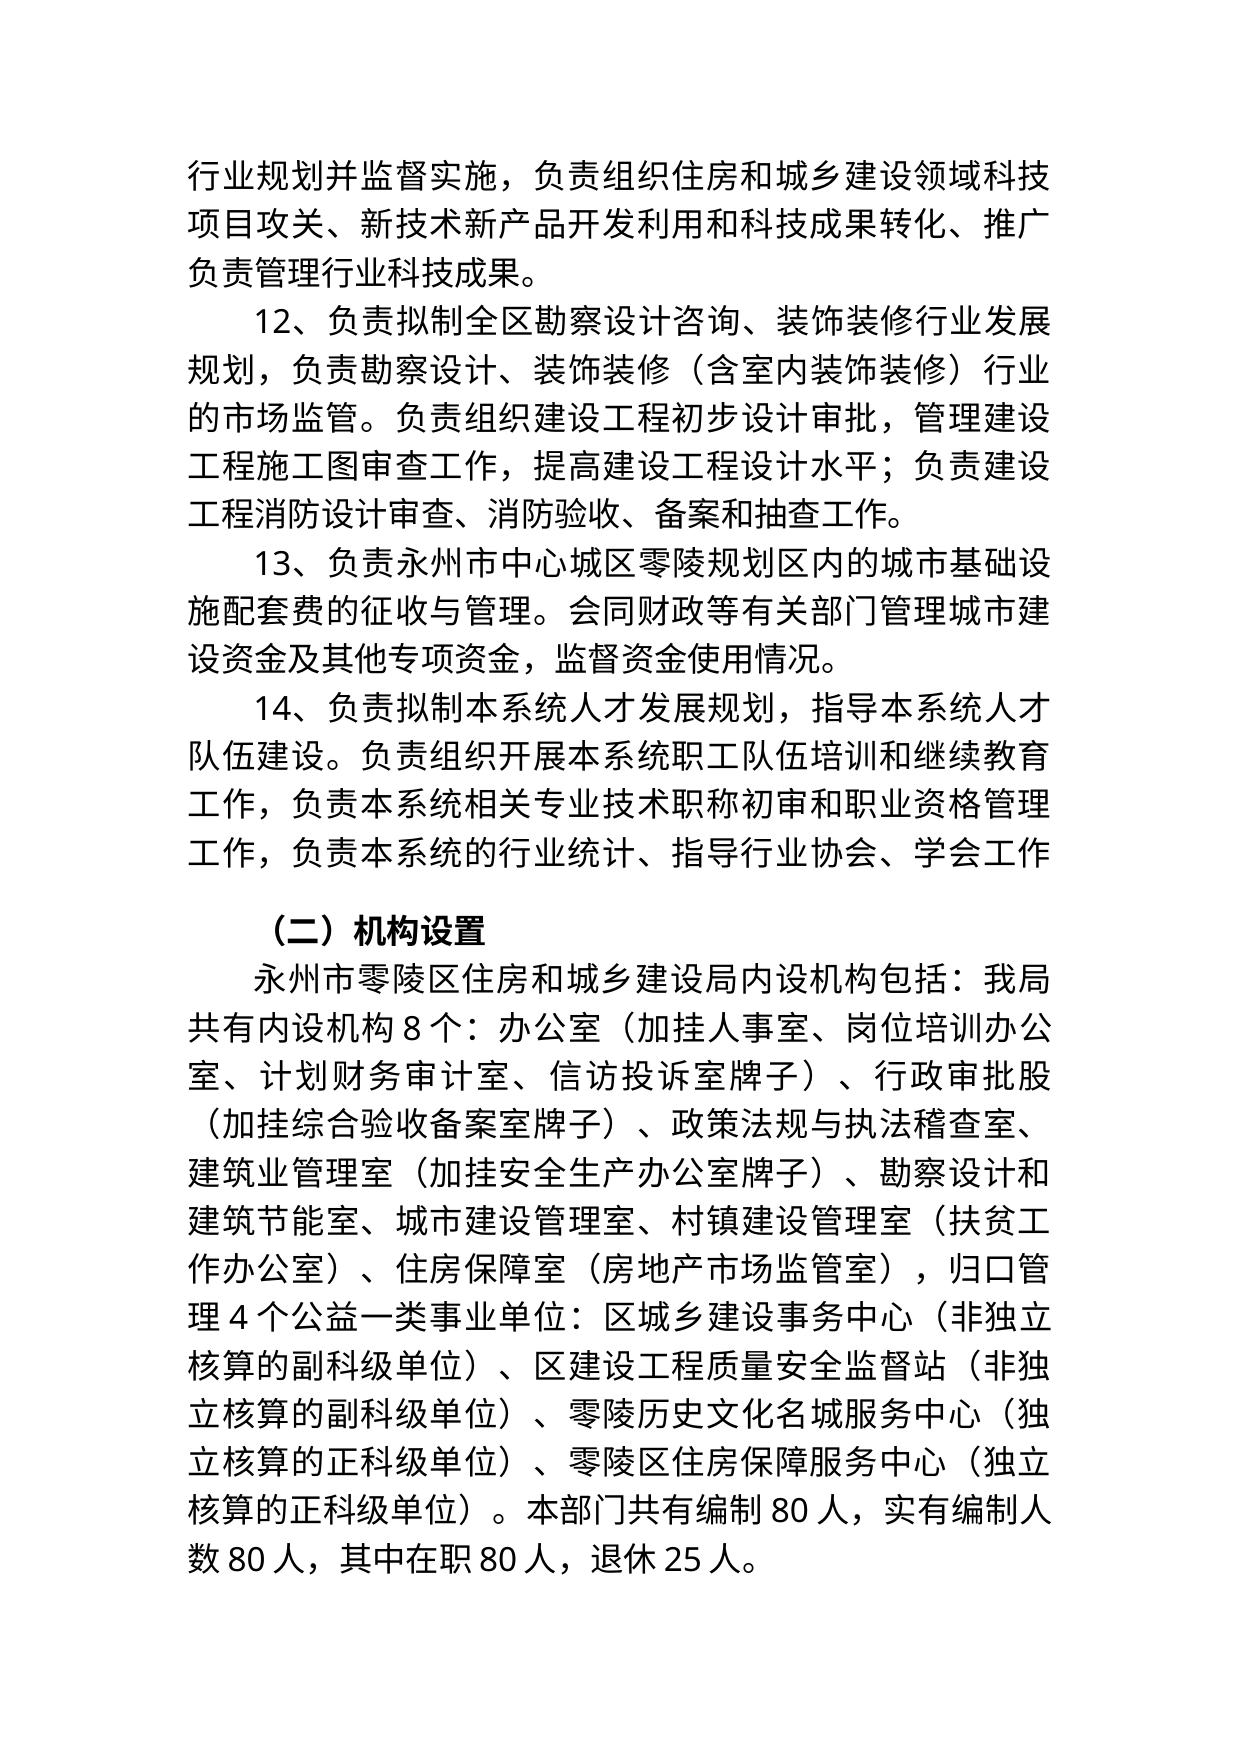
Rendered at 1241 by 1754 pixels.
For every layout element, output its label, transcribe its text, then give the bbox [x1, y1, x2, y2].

text （二）机构设置 [187, 905, 1053, 953]
text 13、负责永州市中心城区零陵规划区内的城市基础设施配套费的征收与管理。会同财政等有关部门管理城市建设资金及其他专项资金，监督资金使用情况。 [187, 536, 1053, 681]
text 永州市零陵区住房和城乡建设局内设机构包括：我局共有内设机构8个：办公室（加挂人事室、岗位培训办公室、计划财务审计室、信访投诉室牌子）、行政审批股（加挂综合验收备案室牌子）、政策法规与执法稽查室、建筑业管理室（加挂安全生产办公室牌子）、勘察设计和建筑节能室、城市建设管理室、村镇建设管理室（扶贫工作办公室）、住房保障室（房地产市场监管室），归口管理4个公益一类事业单位：区城乡建设事务中心（非独立核算的副科级单位）、区建设工程质量安全监督站（非独立核算的副科级单位）、零陵历史文化名城服务中心（独立核算的正科级单位）、零陵区住房保障服务中心（独立核算的正科级单位）。本部门共有编制80人，实有编制人数80人，其中在职80人，退休25人。 [187, 953, 1053, 1581]
text 14、负责拟制本系统人才发展规划，指导本系统人才队伍建设。负责组织开展本系统职工队伍培训和继续教育工作，负责本系统相关专业技术职称初审和职业资格管理工作，负责本系统的行业统计、指导行业协会、学会工作。 [187, 682, 1053, 904]
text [187, 150, 1053, 295]
text 12、负责拟制全区勘察设计咨询、装饰装修行业发展规划，负责勘察设计、装饰装修（含室内装饰装修）行业的市场监管。负责组织建设工程初步设计审批，管理建设工程施工图审查工作，提高建设工程设计水平；负责建设工程消防设计审查、消防验收、备案和抽查工作。 [187, 295, 1053, 536]
